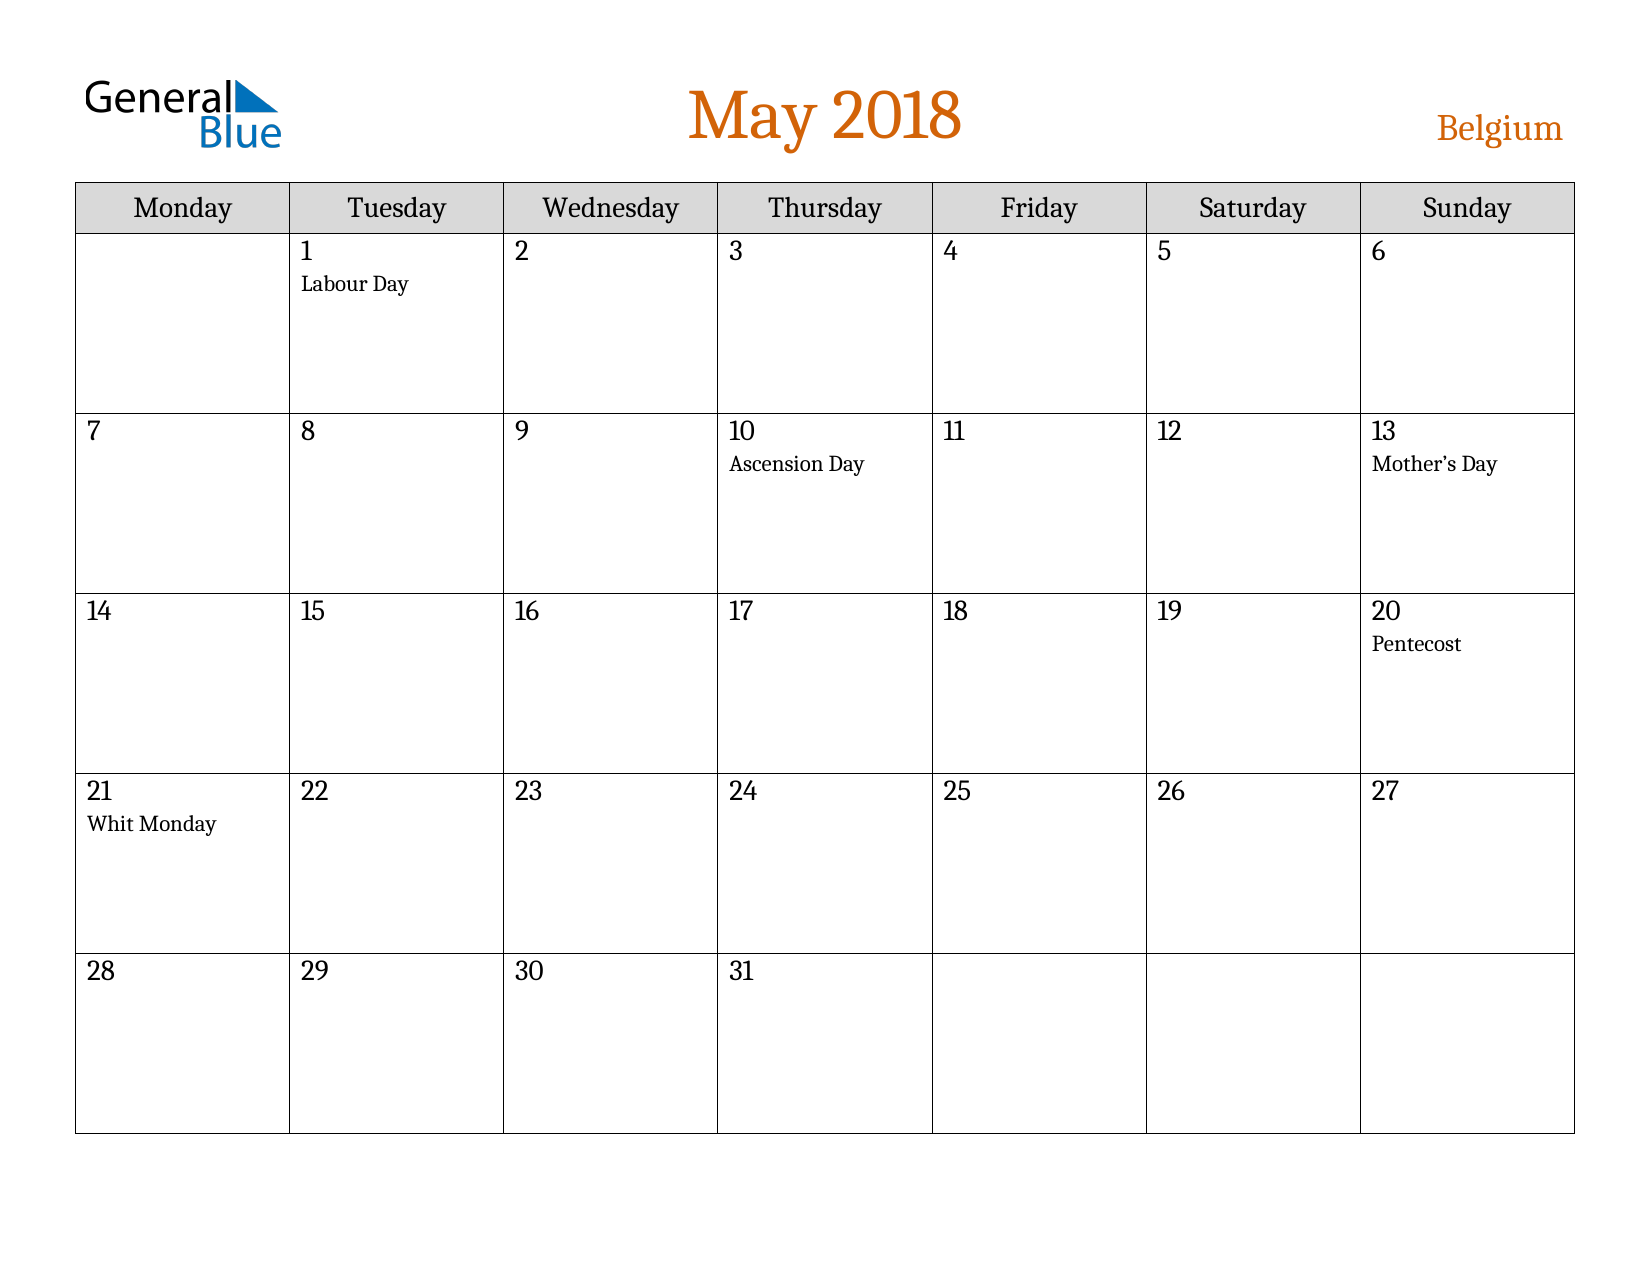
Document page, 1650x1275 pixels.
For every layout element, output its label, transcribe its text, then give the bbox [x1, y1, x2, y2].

table_cell [1147, 810, 1360, 953]
table_cell 28 [76, 954, 289, 990]
table_cell [76, 630, 289, 773]
table_cell 31 [718, 954, 932, 990]
table_cell 29 [290, 954, 503, 990]
table_cell [718, 810, 932, 953]
table_cell [1147, 954, 1360, 990]
table_cell [76, 270, 289, 413]
table_cell [504, 630, 717, 773]
table_cell [504, 990, 717, 1133]
table_cell [933, 810, 1146, 953]
picture [86, 80, 281, 148]
table_cell Whit Monday [76, 810, 289, 953]
table_cell [290, 630, 503, 773]
table_cell 12 [1147, 414, 1360, 450]
table_cell [1147, 450, 1360, 593]
table_cell 26 [1147, 774, 1360, 810]
table_cell [504, 450, 717, 593]
table_cell [76, 234, 289, 270]
table_cell [933, 450, 1146, 593]
table_cell [1361, 270, 1574, 413]
table_cell [504, 810, 717, 953]
table_cell 4 [933, 234, 1146, 270]
table_cell 10 [718, 414, 932, 450]
table_cell [1147, 990, 1360, 1133]
table_cell [290, 450, 503, 593]
table_cell [1361, 954, 1574, 990]
table_cell [76, 990, 289, 1133]
table_cell 21 [76, 774, 289, 810]
table_cell Sunday [1361, 183, 1574, 233]
table_cell Saturday [1147, 183, 1360, 233]
table_cell 19 [1147, 594, 1360, 630]
table_cell 5 [1147, 234, 1360, 270]
table_cell Pentecost [1361, 630, 1574, 773]
table_cell 7 [76, 414, 289, 450]
table_cell [718, 630, 932, 773]
table_cell [718, 990, 932, 1133]
table_cell 24 [718, 774, 932, 810]
table_cell Ascension Day [718, 450, 932, 593]
table_cell 16 [504, 594, 717, 630]
table_cell [290, 810, 503, 953]
table_cell 13 [1361, 414, 1574, 450]
table_cell 17 [718, 594, 932, 630]
table_cell Monday [76, 183, 289, 233]
table_header [76, 75, 503, 182]
table_cell Wednesday [504, 183, 717, 233]
table_cell [504, 270, 717, 413]
table_cell [1361, 990, 1574, 1133]
table_header May 2018 [504, 75, 1146, 182]
table_cell 20 [1361, 594, 1574, 630]
table_cell [1147, 270, 1360, 413]
table_cell Labour Day [290, 270, 503, 413]
table_cell 3 [718, 234, 932, 270]
table_cell [290, 990, 503, 1133]
table_cell [718, 270, 932, 413]
table_cell [933, 954, 1146, 990]
table_cell 23 [504, 774, 717, 810]
table_cell Mother’s Day [1361, 450, 1574, 593]
table_cell 6 [1361, 234, 1574, 270]
table_header Belgium [1146, 75, 1574, 182]
table_cell [933, 990, 1146, 1133]
table_cell 30 [504, 954, 717, 990]
table_cell 25 [933, 774, 1146, 810]
table_cell [933, 630, 1146, 773]
table_cell [1361, 810, 1574, 953]
table_cell [933, 270, 1146, 413]
table_cell [1147, 630, 1360, 773]
table_cell 11 [933, 414, 1146, 450]
table_cell 8 [290, 414, 503, 450]
table_cell 27 [1361, 774, 1574, 810]
table_cell 18 [933, 594, 1146, 630]
table_cell [76, 450, 289, 593]
table_cell 22 [290, 774, 503, 810]
table_cell 15 [290, 594, 503, 630]
table_cell Friday [933, 183, 1146, 233]
table_cell 9 [504, 414, 717, 450]
table_cell 2 [504, 234, 717, 270]
table_cell Tuesday [290, 183, 503, 233]
table_cell Thursday [718, 183, 932, 233]
table_cell 1 [290, 234, 503, 270]
table_cell 14 [76, 594, 289, 630]
